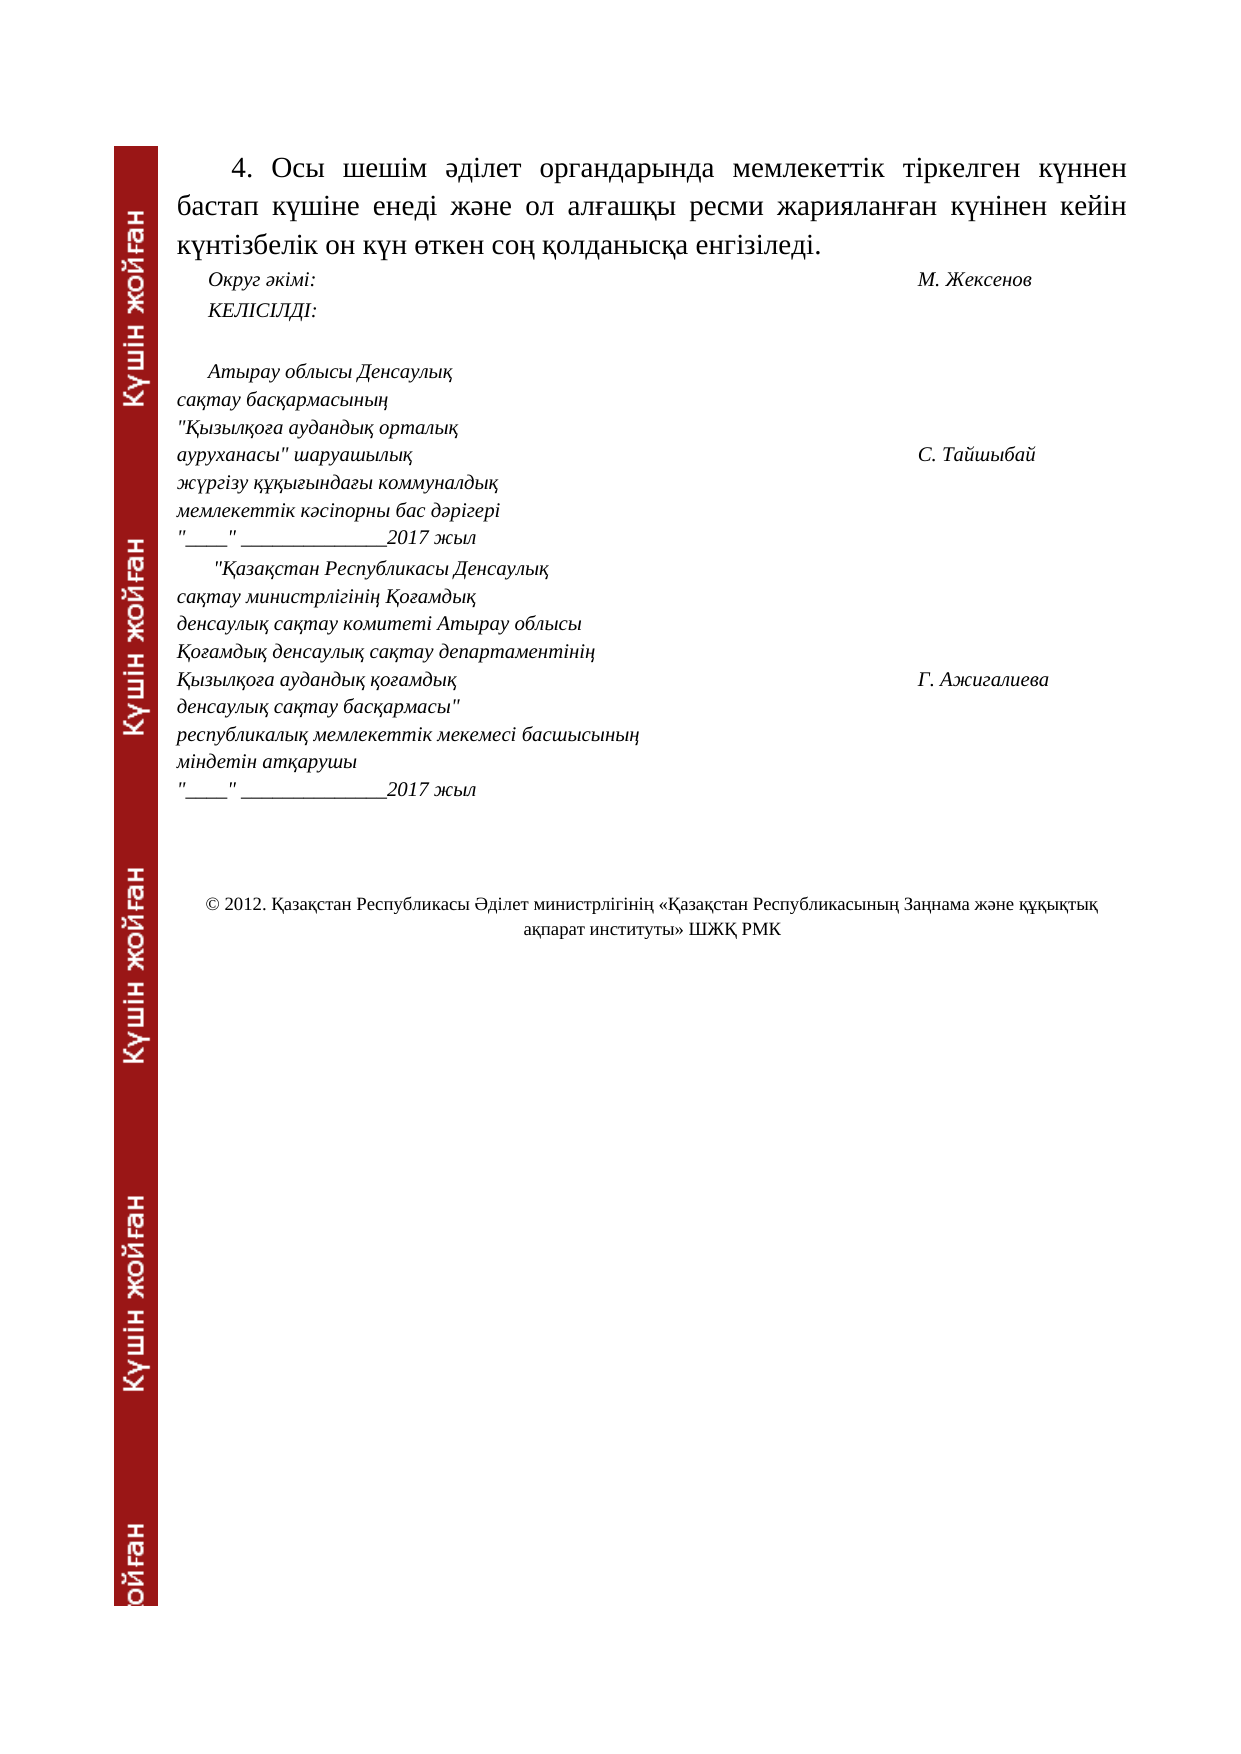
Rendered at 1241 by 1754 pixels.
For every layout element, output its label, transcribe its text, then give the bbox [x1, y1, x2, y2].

table_cell КЕЛІСІЛДІ: [101, 297, 1240, 358]
table_header Округ әкімі: [101, 266, 916, 297]
table_header М. Жексенов [916, 266, 1240, 297]
table_cell Г. Ажигалиева [916, 555, 1240, 806]
picture [114, 261, 158, 266]
picture [114, 806, 158, 893]
table_cell С. Тайшыбай [916, 358, 1240, 554]
text © 2012. Қазақстан Республикасы Әділет министрлігінің «Қазақстан Республикасының Заңнама және құқықтық ақпарат институты» ШЖҚ РМК [112, 893, 1128, 939]
picture [114, 146, 158, 150]
table_cell "Қазақстан Республикасы Денсаулық сақтау министрлігінің Қоғамдық денсаулық сақтау комитеті Атырау облысы Қоғамдық денсаулық сақтау департаментінің Қызылқоға аудандық қоғамдық денсаулық сақтау басқармасы" республикалық мемлекеттік мекемесі басшысының міндетін атқарушы "____" ______________2017 жыл [101, 555, 916, 806]
table_cell Атырау облысы Денсаулық сақтау басқармасының "Қызылқоға аудандық орталық ауруханасы" шаруашылық жүргізу құқығындағы коммуналдық мемлекеттік кәсіпорны бас дәрігері "____" ______________2017 жыл [101, 358, 916, 554]
text 4. Осы шешім әділет органдарында мемлекеттік тіркелген күннен бастап күшіне енеді және ол алғашқы ресми жарияланған күнінен кейін күнтізбелік он күн өткен соң қолданысқа енгізіледі. [112, 150, 1128, 261]
picture [114, 939, 158, 1606]
